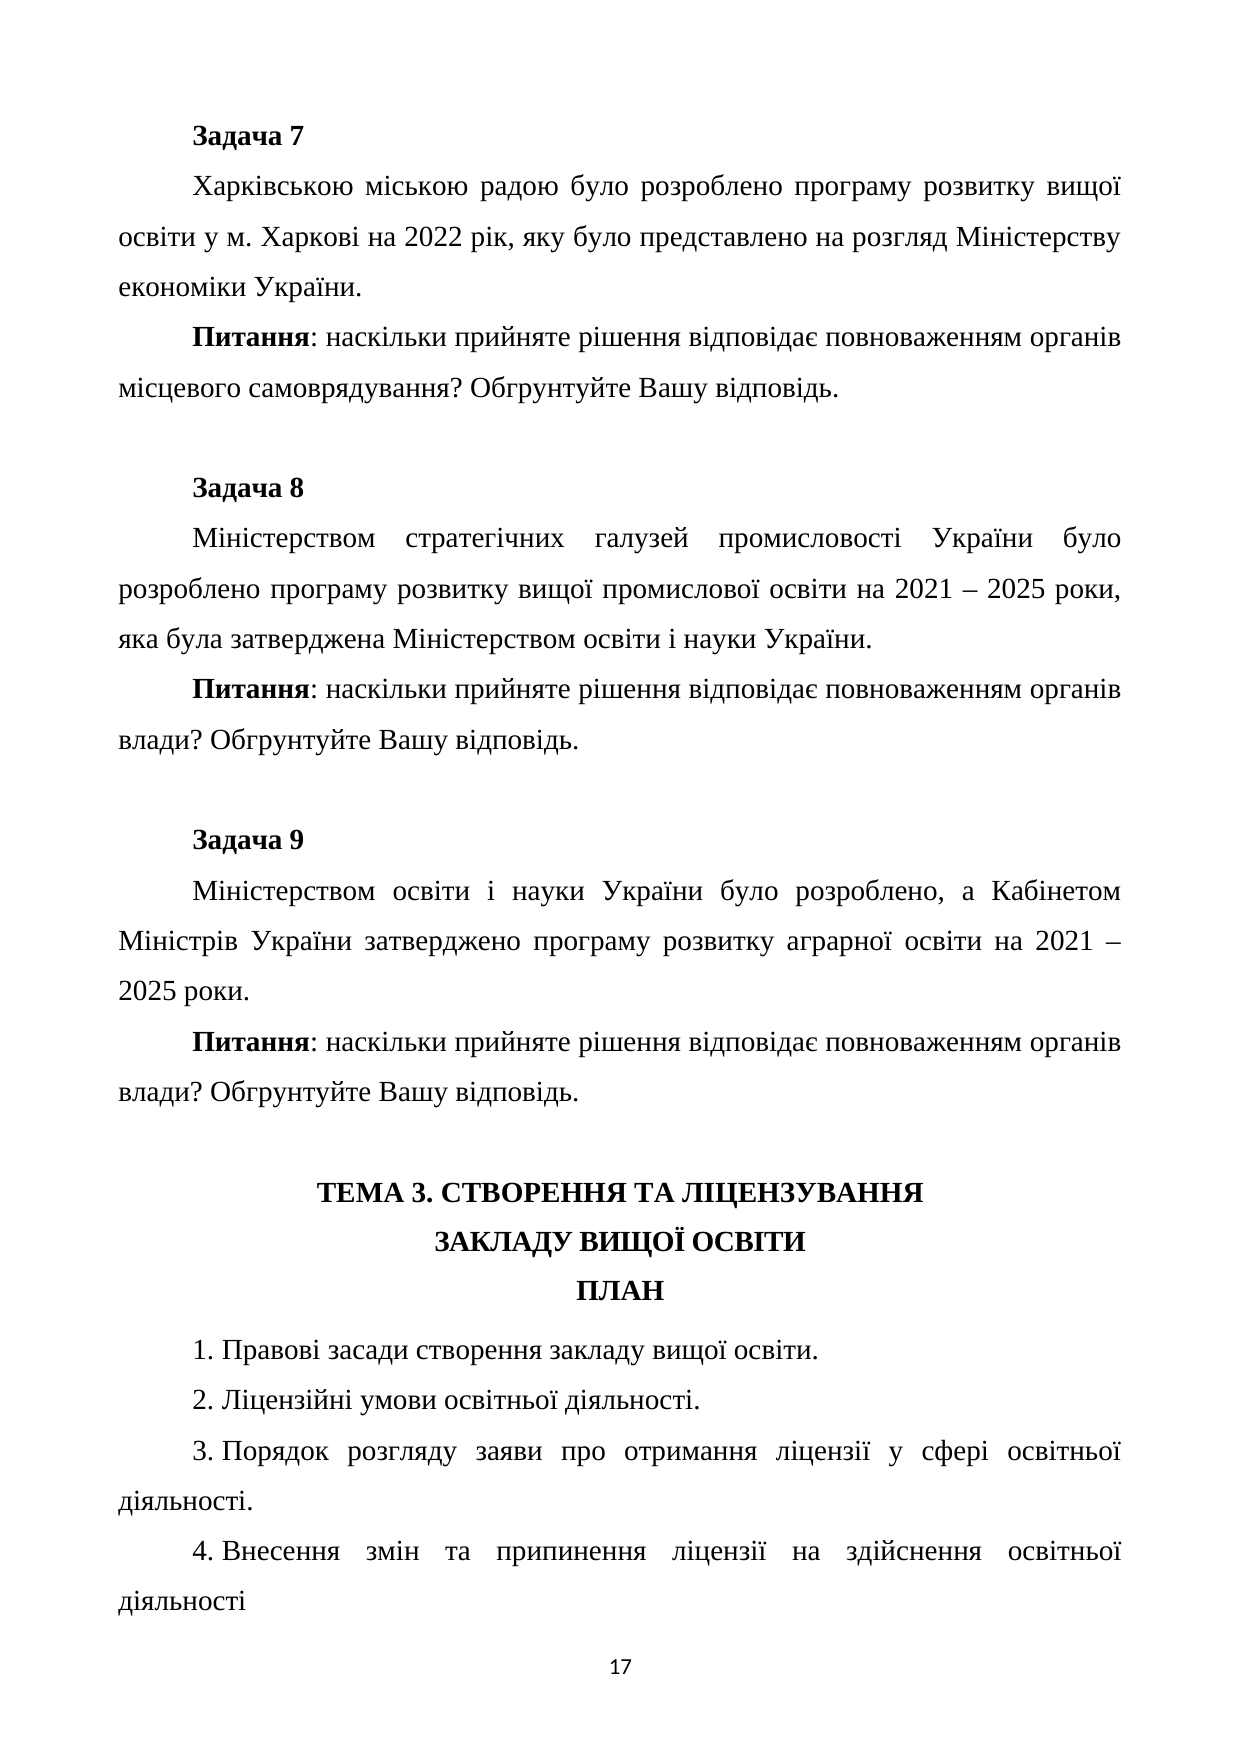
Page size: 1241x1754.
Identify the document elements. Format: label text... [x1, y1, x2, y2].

text Питання: наскільки прийняте рішення відповідає повноваженням органів місцевого самоврядування? Обгрунтуйте Вашу відповідь. [118, 319, 1122, 403]
list Порядок розгляду заяви про отримання ліцензії у сфері освітньої діяльності. [118, 1433, 1122, 1516]
text ПЛАН [118, 1273, 1122, 1306]
text Питання: наскільки прийняте рішення відповідає повноваженням органів влади? Обгрунтуйте Вашу відповідь. [118, 1024, 1122, 1108]
text ТЕМА 3. Створення та ліцензування [118, 1175, 1122, 1208]
text Міністерством стратегічних галузей промисловості України було розроблено програму розвитку вищої промислової освіти на 2021 – 2025 роки, яка була затверджена Міністерством освіти і науки України. [118, 521, 1122, 655]
list Правові засади створення закладу вищої освіти. [118, 1332, 1122, 1366]
text Задача 9 [118, 822, 1122, 856]
text Задача 7 [118, 118, 1122, 152]
text закладу вищої освіти [118, 1224, 1122, 1257]
list Внесення змін та припинення ліцензії на здійснення освітньої діяльності [118, 1533, 1122, 1617]
text Харківською міською радою було розроблено програму розвитку вищої освіти у м. Харкові на 2022 рік, яку було представлено на розгляд Міністерству економіки України. [118, 168, 1122, 303]
text Міністерством освіти і науки України було розроблено, а Кабінетом Міністрів України затверджено програму розвитку аграрної освіти на 2021 – 2025 роки. [118, 873, 1122, 1007]
text Питання: наскільки прийняте рішення відповідає повноваженням органів влади? Обгрунтуйте Вашу відповідь. [118, 672, 1122, 755]
list Ліцензійні умови освітньої діяльності. [118, 1382, 1122, 1416]
text Задача 8 [118, 470, 1122, 504]
